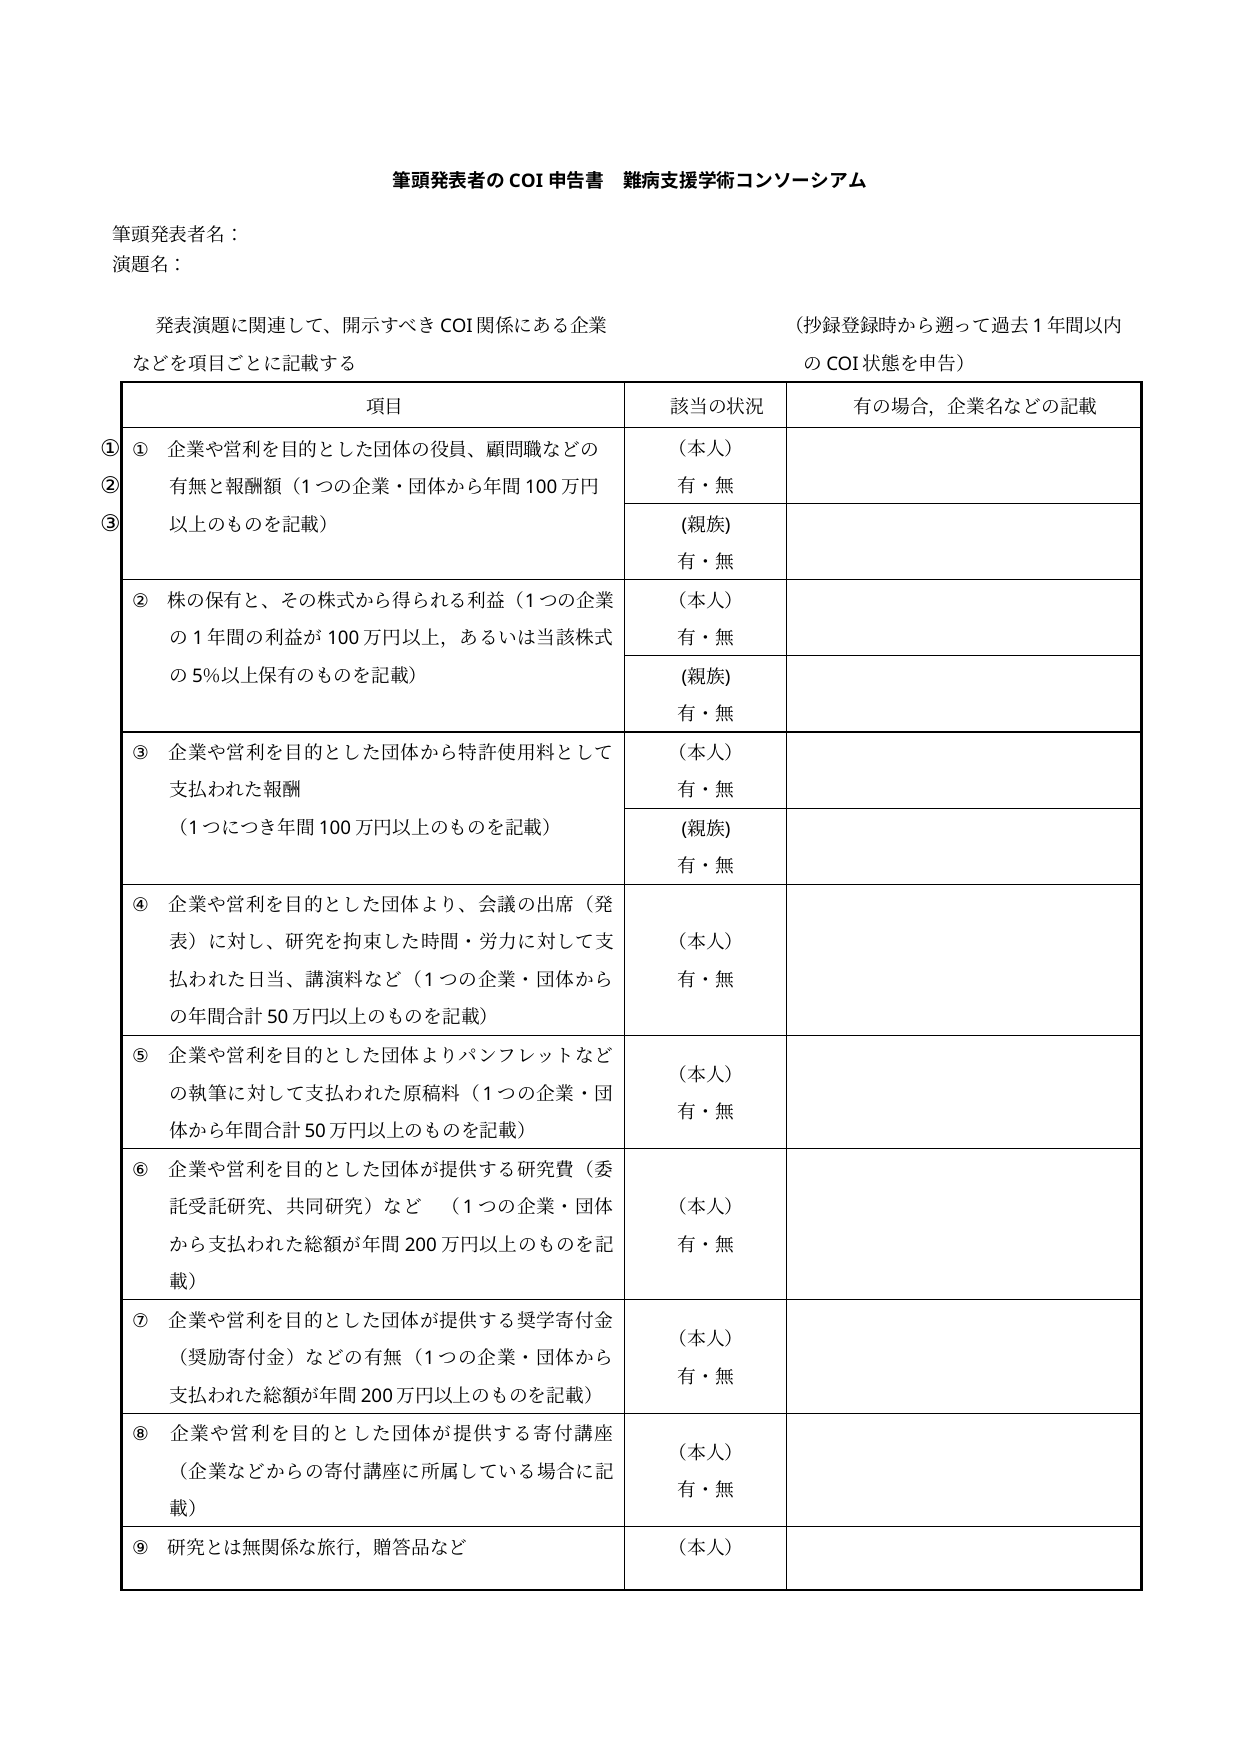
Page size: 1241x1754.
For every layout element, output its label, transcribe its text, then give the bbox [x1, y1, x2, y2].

table_cell ⑦ 企業や営利を目的とした団体が提供する奨学寄付金（奨励寄付金）などの有無（1つの企業・団体から支払われた総額が年間200万円以上のものを記載） [123, 1300, 624, 1413]
table_cell [787, 809, 1140, 883]
table_cell [787, 1300, 1140, 1413]
table_cell ⑤ 企業や営利を目的とした団体よりパンフレットなどの執筆に対して支払われた原稿料（1つの企業・団体から年間合計50万円以上のものを記載） [123, 1036, 624, 1148]
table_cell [123, 1527, 624, 1589]
text 演題名： [112, 248, 1128, 277]
table_cell [787, 1527, 1140, 1589]
table_cell ⑧ 企業や営利を目的とした団体が提供する寄付講座（企業などからの寄付講座に所属している場合に記載） [123, 1414, 624, 1526]
table_cell 該当の状況 [625, 383, 786, 427]
table_cell [787, 733, 1140, 807]
table_cell （本人） 有・無 [625, 1300, 786, 1413]
table_cell [787, 428, 1140, 503]
table_cell （本人） 有・無 [625, 1414, 786, 1526]
table_cell （本人） 有・無 [625, 1527, 786, 1589]
table_cell ⑥ 企業や営利を目的とした団体が提供する研究費（委託受託研究、共同研究）など （1つの企業・団体から支払われた総額が年間200万円以上のものを記載） [123, 1149, 624, 1299]
table_cell ① 企業や営利を目的とした団体の役員、顧問職などの 有無と報酬額（1つの企業・団体から年間100万円 以上のものを記載） [123, 428, 624, 579]
text 筆頭発表者名： [112, 218, 1128, 248]
table_cell （本人） 有・無 [625, 1036, 786, 1148]
table_cell （本人） 有・無 [625, 733, 786, 807]
table_cell （本人） 有・無 [625, 580, 786, 655]
table_cell (親族) 有・無 [625, 809, 786, 883]
table_cell （本人） 有・無 [625, 428, 786, 503]
table_header （抄録登録時から遡って過去1年間以内 のCOI状態を申告） [625, 306, 1141, 381]
table_cell (親族) 有・無 [625, 656, 786, 731]
table_cell [787, 656, 1140, 731]
table_cell ④ 企業や営利を目的とした団体より、会議の出席（発表）に対し、研究を拘束した時間・労力に対して支払われた日当、講演料など（1つの企業・団体からの年間合計50万円以上のものを記載） [123, 885, 624, 1034]
table_cell (親族) 有・無 [625, 504, 786, 579]
table_cell ③ 企業や営利を目的とした団体から特許使用料として支払われた報酬 （1つにつき年間100万円以上のものを記載） [123, 733, 624, 883]
table_cell 項目 [123, 383, 624, 427]
table_cell [787, 885, 1140, 1034]
table_header 発表演題に関連して、開示すべきCOI関係にある企業などを項目ごとに記載する [121, 306, 624, 381]
table_cell [787, 1036, 1140, 1148]
table_cell （本人） 有・無 [625, 1149, 786, 1299]
text 筆頭発表者のCOI 申告書 難病支援学術コンソーシアム [112, 166, 1128, 193]
table_cell （本人） 有・無 [625, 885, 786, 1034]
table_cell [787, 580, 1140, 655]
table_cell 有の場合，企業名などの記載 [787, 383, 1140, 427]
table_cell [787, 1149, 1140, 1299]
table_cell ② 株の保有と、その株式から得られる利益（1つの企業の1年間の利益が100万円以上，あるいは当該株式の5％以上保有のものを記載） [123, 580, 624, 731]
table_cell [787, 1414, 1140, 1526]
table_cell [787, 504, 1140, 579]
